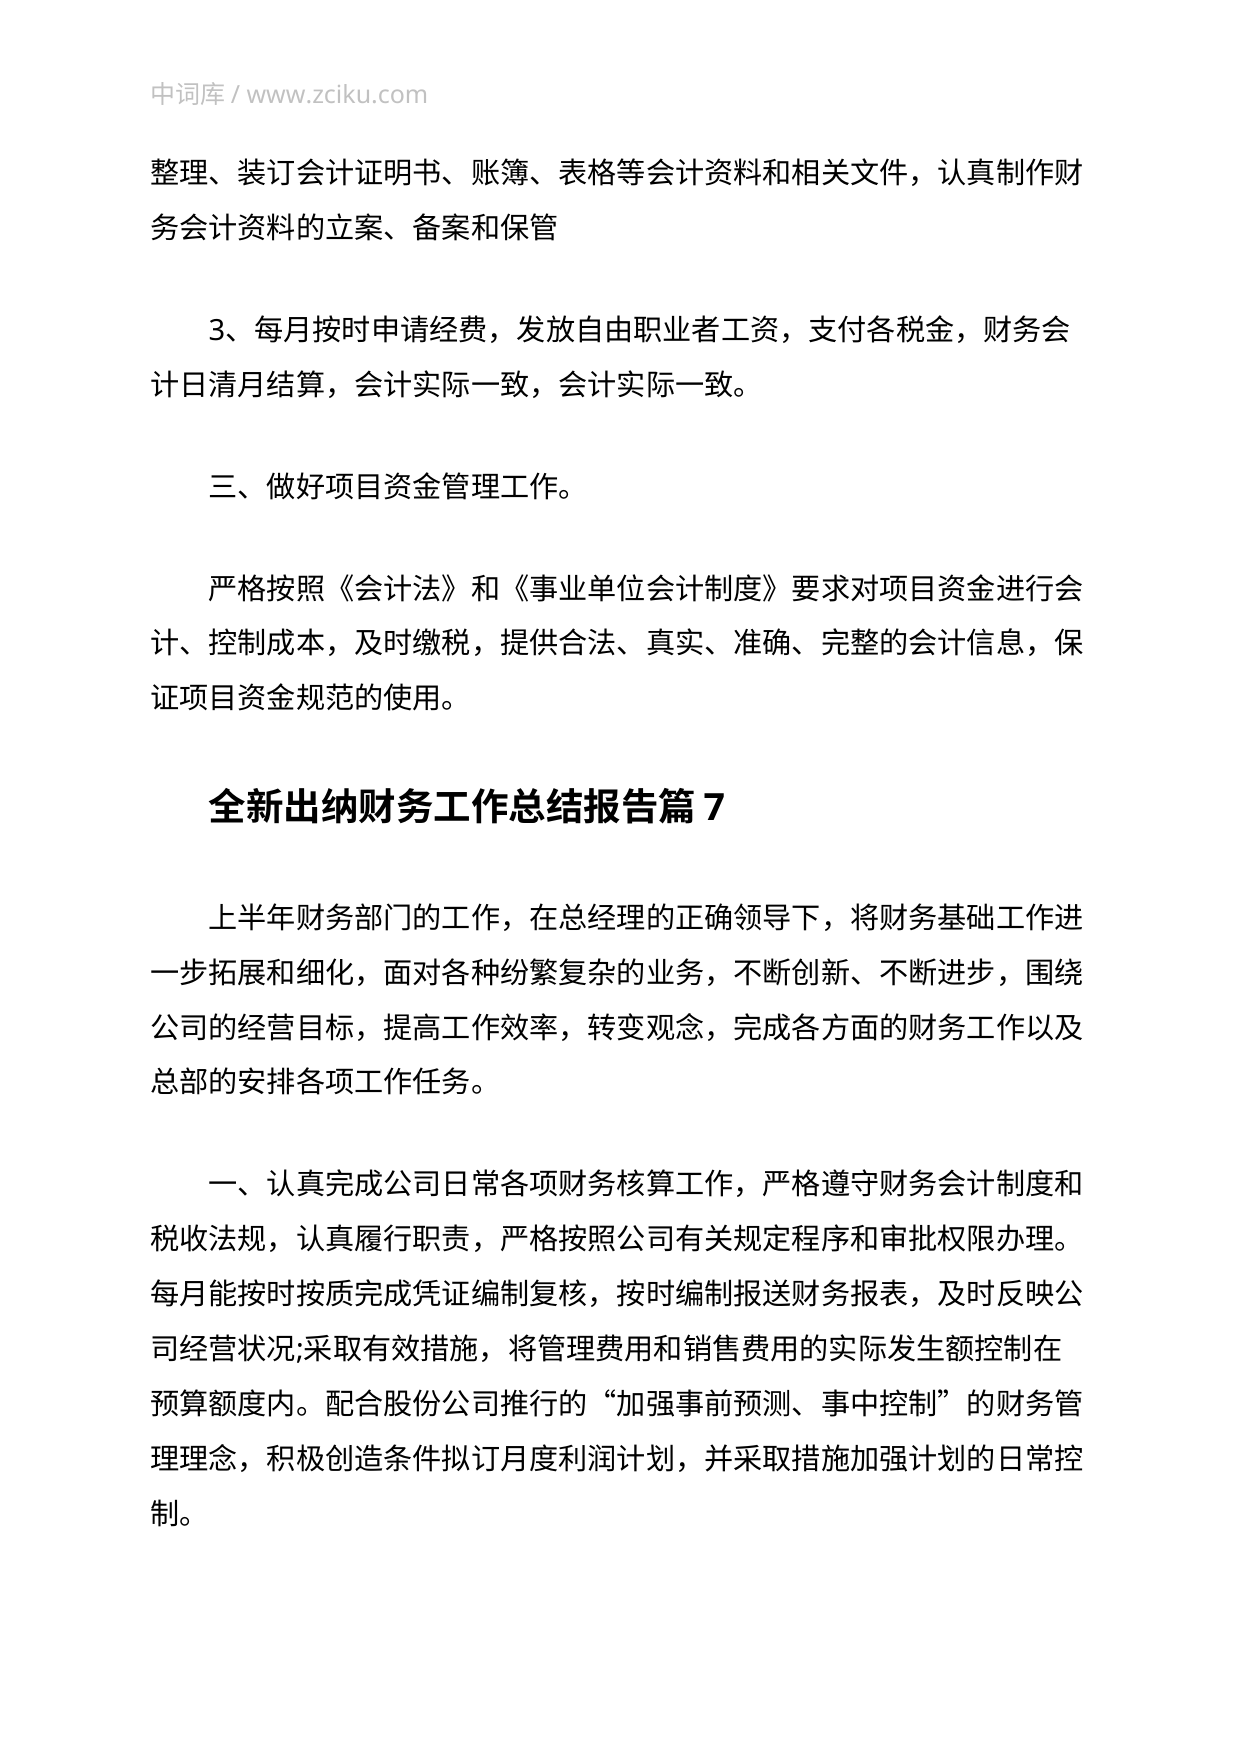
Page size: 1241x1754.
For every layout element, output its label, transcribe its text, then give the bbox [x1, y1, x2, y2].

text 3、每月按时申请经费，发放自由职业者工资，支付各税金，财务会计日清月结算，会计实际一致，会计实际一致。 [150, 307, 1090, 404]
text 严格按照《会计法》和《事业单位会计制度》要求对项目资金进行会计、控制成本，及时缴税，提供合法、真实、准确、完整的会计信息，保证项目资金规范的使用。 [150, 565, 1090, 717]
text 三、做好项目资金管理工作。 [150, 463, 1090, 506]
text 全新出纳财务工作总结报告篇7 [150, 777, 1090, 831]
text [150, 150, 1090, 247]
text 上半年财务部门的工作，在总经理的正确领导下，将财务基础工作进一步拓展和细化，面对各种纷繁复杂的业务，不断创新、不断进步，围绕公司的经营目标，提高工作效率，转变观念，完成各方面的财务工作以及总部的安排各项工作任务。 [150, 894, 1090, 1101]
text 一、认真完成公司日常各项财务核算工作，严格遵守财务会计制度和税收法规，认真履行职责，严格按照公司有关规定程序和审批权限办理。每月能按时按质完成凭证编制复核，按时编制报送财务报表，及时反映公司经营状况;采取有效措施，将管理费用和销售费用的实际发生额控制在预算额度内。配合股份公司推行的“加强事前预测、事中控制”的财务管理理念，积极创造条件拟订月度利润计划，并采取措施加强计划的日常控制。 [150, 1161, 1090, 1533]
